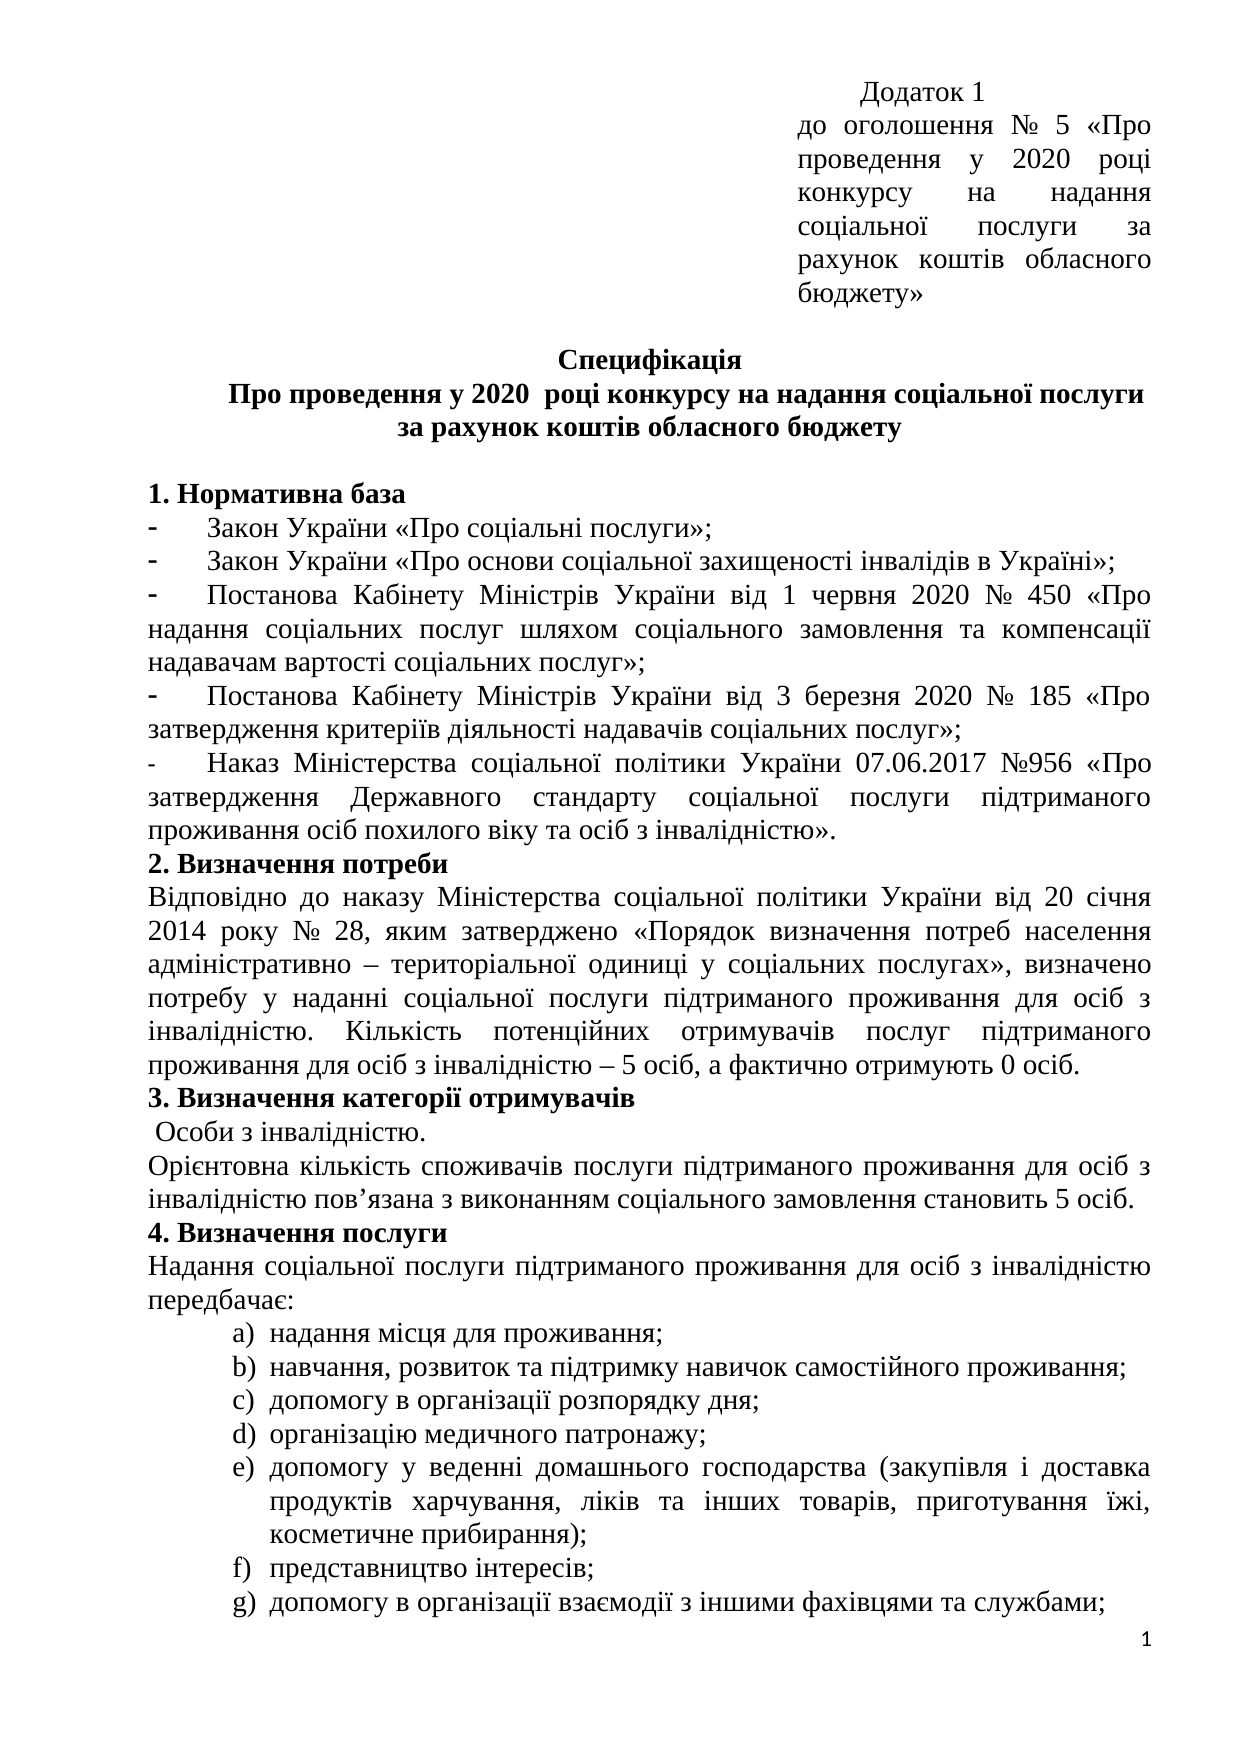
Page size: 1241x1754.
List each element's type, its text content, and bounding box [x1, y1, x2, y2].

list Постанова Кабінету Міністрів України від 3 березня 2020 № 185 «Про затвердження критеріїв діяльності надавачів соціальних послуг»; [148, 678, 1152, 745]
list надання місця для проживання; [232, 1315, 1152, 1349]
list Наказ Міністерства соціальної політики України 07.06.2017 №956 «Про затвердження Державного стандарту соціальної послуги підтриманого проживання осіб похилого віку та осіб з інвалідністю». [814, 812, 1152, 846]
text 1. Нормативна база [148, 476, 1152, 510]
list організацію медичного патронажу; [232, 1416, 1152, 1449]
text 3. Визначення категорії отримувачів [148, 1081, 1152, 1114]
text до оголошення № 5 «Про проведення у 2020 році конкурсу на надання соціальної послуги за рахунок коштів обласного бюджету» [797, 107, 1152, 309]
list навчання, розвиток та підтримку навичок самостійного проживання; [232, 1349, 1152, 1382]
list допомогу в організації розпорядку дня; [232, 1382, 1152, 1416]
text Надання соціальної послуги підтриманого проживання для осіб з інвалідністю передбачає: [148, 1248, 1152, 1315]
list представництво інтересів; [232, 1550, 1152, 1584]
list Закон України «Про соціальні послуги»; [148, 510, 1152, 543]
list Наказ Міністерства соціальної політики України 07.06.2017 №956 «Про затвердження Державного стандарту соціальної послуги підтриманого проживання осіб похилого віку та осіб з інвалідністю». [148, 745, 1102, 779]
list допомогу у веденні домашнього господарства (закупівля і доставка продуктів харчування, ліків та інших товарів, приготування їжі, косметичне прибирання); [232, 1449, 1152, 1550]
text Додаток 1 [694, 74, 1152, 107]
text Про проведення у 2020 році конкурсу на надання соціальної послуги за рахунок коштів обласного бюджету [148, 376, 1152, 443]
text Особи з інвалідністю. [148, 1114, 1152, 1148]
text 4. Визначення послуги [148, 1215, 1152, 1248]
text Відповідно до наказу Міністерства соціальної політики України від 20 січня 2014 року № 28, яким затверджено «Порядок визначення потреб населення адміністративно – територіальної одиниці у соціальних послугах», визначено потребу у наданні соціальної послуги підтриманого проживання для осіб з інвалідністю. Кількість потенційних отримувачів послуг підтриманого проживання для осіб з інвалідністю – 5 осіб, а фактично отримують 0 осіб. [148, 879, 1152, 1081]
text 2. Визначення потреби [148, 846, 1152, 879]
text Специфікація [148, 342, 1152, 376]
list допомогу в організації взаємодії з іншими фахівцями та службами; [232, 1584, 1152, 1617]
text Орієнтовна кількість споживачів послуги підтриманого проживання для осіб з інвалідністю пов’язана з виконанням соціального замовлення становить 5 осіб. [148, 1148, 1152, 1215]
list Закон України «Про основи соціальної захищеності інвалідів в Україні»; [148, 543, 1152, 577]
list Постанова Кабінету Міністрів України від 1 червня 2020 № 450 «Про надання соціальних послуг шляхом соціального замовлення та компенсації надавачам вартості соціальних послуг»; [148, 577, 1152, 678]
